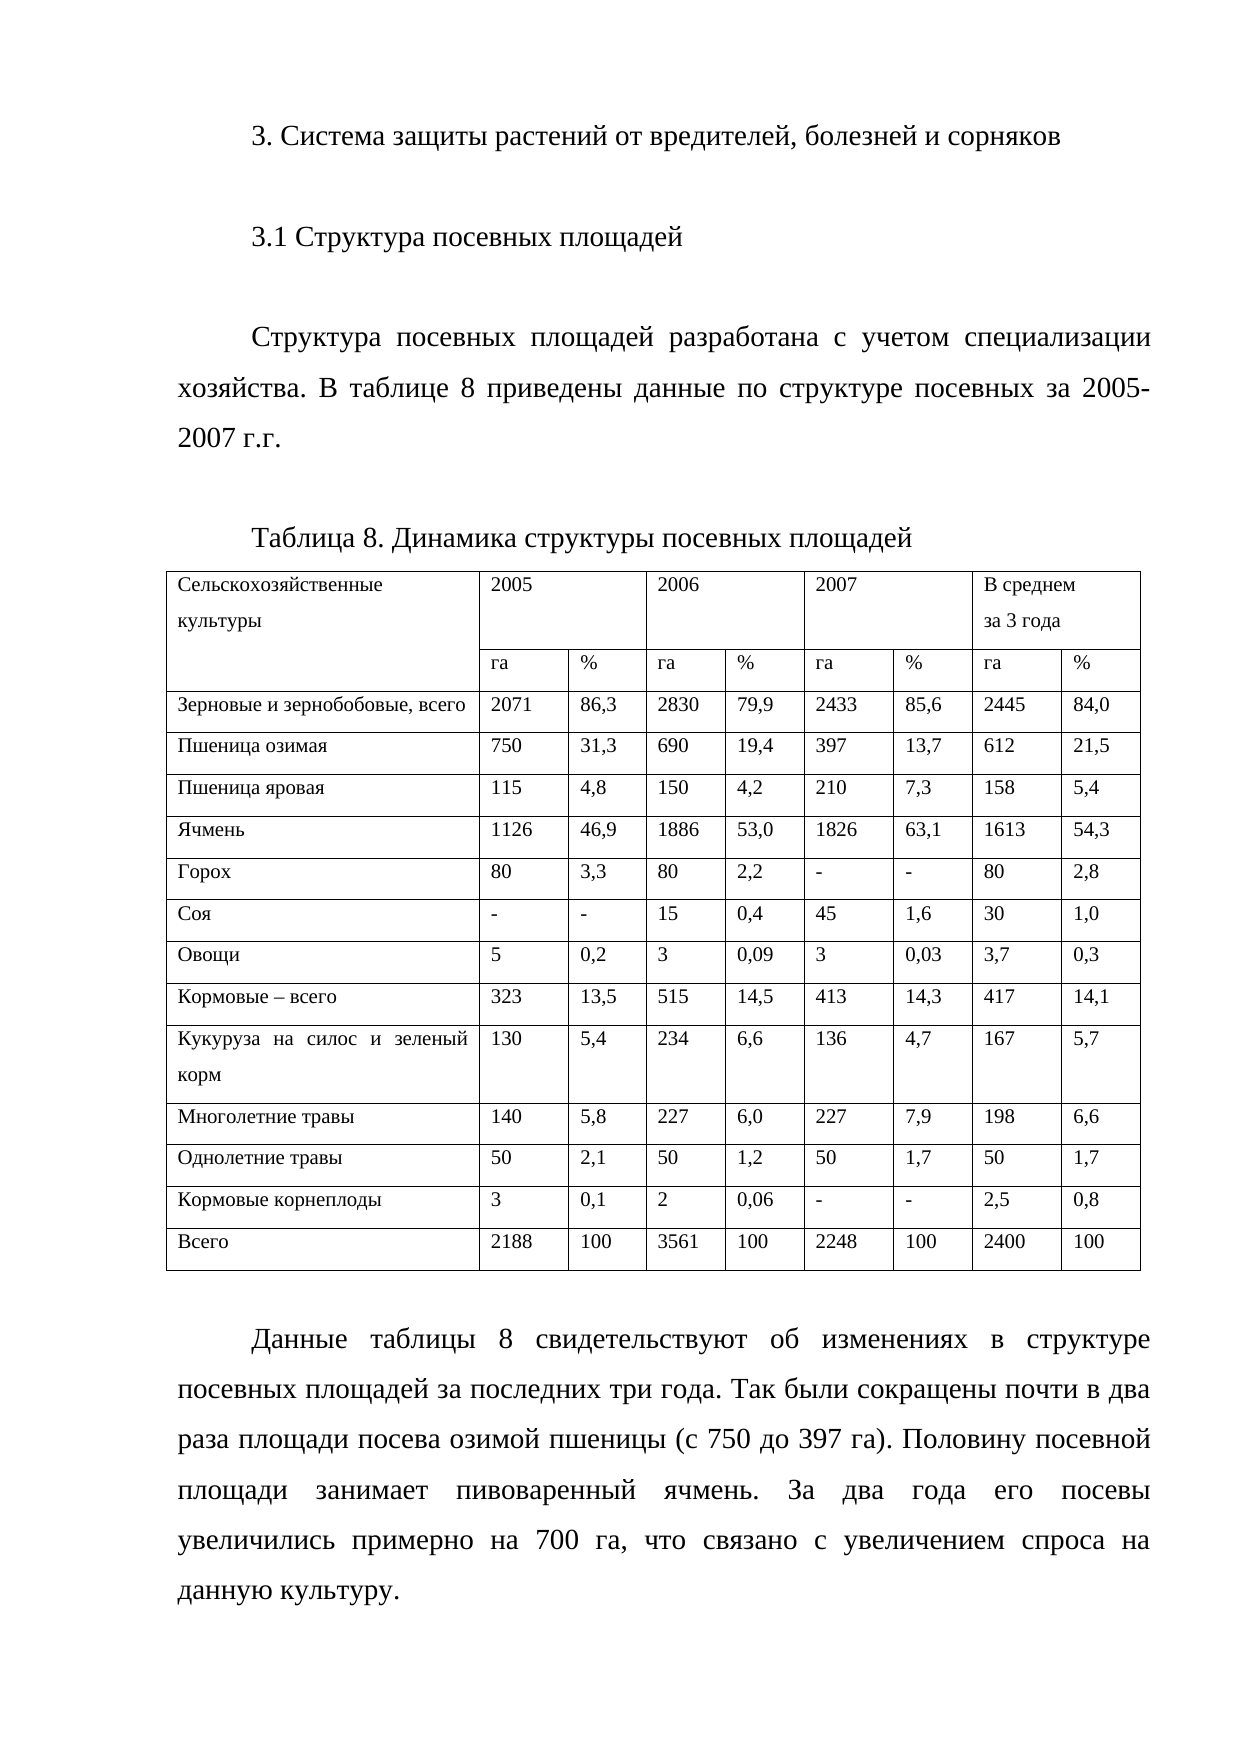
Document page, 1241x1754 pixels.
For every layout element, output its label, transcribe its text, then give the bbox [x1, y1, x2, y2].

table_cell 5,7 [1062, 1026, 1140, 1102]
table_cell % [569, 650, 646, 691]
table_cell 100 [569, 1229, 646, 1269]
table_cell 4,7 [894, 1026, 972, 1102]
table_cell 1,6 [894, 900, 972, 941]
table_cell 158 [973, 775, 1061, 816]
table_header 2005 [480, 572, 646, 649]
table_cell 6,6 [726, 1026, 804, 1102]
table_cell - [569, 900, 646, 941]
table_cell Соя [167, 900, 479, 941]
table_cell 14,1 [1062, 984, 1140, 1025]
table_cell 80 [647, 859, 725, 899]
table_cell 2071 [480, 692, 568, 732]
table_cell 2,1 [569, 1145, 646, 1186]
table_cell 100 [894, 1229, 972, 1269]
table_cell 750 [480, 733, 568, 774]
table_cell 50 [647, 1145, 725, 1186]
table_cell Однолетние травы [167, 1145, 479, 1186]
table_cell 0,4 [726, 900, 804, 941]
table_cell Многолетние травы [167, 1104, 479, 1144]
table_cell - [894, 1187, 972, 1228]
table_cell 0,06 [726, 1187, 804, 1228]
table_cell 210 [805, 775, 893, 816]
table_cell 7,9 [894, 1104, 972, 1144]
table_cell 100 [726, 1229, 804, 1269]
table_cell 79,9 [726, 692, 804, 732]
text Структура посевных площадей разработана с учетом специализации хозяйства. В таблице 8 приведены данные по структуре посевных за 2005-2007 г.г. [177, 319, 1152, 453]
table_cell 53,0 [726, 817, 804, 858]
table_cell % [1062, 650, 1140, 691]
table_cell 2445 [973, 692, 1061, 732]
text Данные таблицы 8 свидетельствуют об изменениях в структуре посевных площадей за последних три года. Так были сокращены почти в два раза площади посева озимой пшеницы (с 750 до 397 га). Половину посевной площади занимает пивоваренный ячмень. За два года его посевы увеличились примерно на 700 га, что связано с увеличением спроса на данную культуру. [177, 1321, 1152, 1606]
table_cell 612 [973, 733, 1061, 774]
table_cell 5,4 [569, 1026, 646, 1102]
table_cell 1,7 [894, 1145, 972, 1186]
table_cell 2830 [647, 692, 725, 732]
table_cell 0,1 [569, 1187, 646, 1228]
table_cell 30 [973, 900, 1061, 941]
table_cell 0,09 [726, 942, 804, 983]
table_cell 0,03 [894, 942, 972, 983]
table_cell 4,8 [569, 775, 646, 816]
table_cell 13,5 [569, 984, 646, 1025]
table_cell Зерновые и зернобобовые, всего [167, 692, 479, 732]
table_cell 515 [647, 984, 725, 1025]
table_cell 1,0 [1062, 900, 1140, 941]
table_cell Кормовые – всего [167, 984, 479, 1025]
table_cell 5,4 [1062, 775, 1140, 816]
table_cell 2400 [973, 1229, 1061, 1269]
table_cell 150 [647, 775, 725, 816]
table_cell га [647, 650, 725, 691]
table_cell 85,6 [894, 692, 972, 732]
table_cell га [973, 650, 1061, 691]
table_cell - [805, 859, 893, 899]
table_cell 13,7 [894, 733, 972, 774]
table_cell 413 [805, 984, 893, 1025]
table_cell - [480, 900, 568, 941]
table_cell 1613 [973, 817, 1061, 858]
table_cell га [480, 650, 568, 691]
table_cell 0,3 [1062, 942, 1140, 983]
table_cell Ячмень [167, 817, 479, 858]
table_cell 5 [480, 942, 568, 983]
table_cell 690 [647, 733, 725, 774]
table_cell 3 [480, 1187, 568, 1228]
table_cell 4,2 [726, 775, 804, 816]
table_cell Кукуруза на силос и зеленый корм [167, 1026, 479, 1102]
table_header Сельскохозяйственные культуры [167, 572, 479, 691]
table_cell 417 [973, 984, 1061, 1025]
table_cell 2,8 [1062, 859, 1140, 899]
table_cell 3561 [647, 1229, 725, 1269]
table_cell 1,7 [1062, 1145, 1140, 1186]
table_cell Овощи [167, 942, 479, 983]
table_cell 0,8 [1062, 1187, 1140, 1228]
table_cell Всего [167, 1229, 479, 1269]
table_cell 14,3 [894, 984, 972, 1025]
table_cell 54,3 [1062, 817, 1140, 858]
table_cell - [805, 1187, 893, 1228]
table_cell 2,5 [973, 1187, 1061, 1228]
text 3.1 Структура посевных площадей [177, 219, 1152, 252]
table_cell 5,8 [569, 1104, 646, 1144]
table_cell 130 [480, 1026, 568, 1102]
table_cell 2433 [805, 692, 893, 732]
table_cell 2,2 [726, 859, 804, 899]
table_cell 136 [805, 1026, 893, 1102]
table_cell 234 [647, 1026, 725, 1102]
table_header 2007 [805, 572, 972, 649]
table_cell 63,1 [894, 817, 972, 858]
table_cell 50 [805, 1145, 893, 1186]
table_cell 397 [805, 733, 893, 774]
table_cell 1886 [647, 817, 725, 858]
table_cell 140 [480, 1104, 568, 1144]
table_header 2006 [647, 572, 804, 649]
table_cell 80 [480, 859, 568, 899]
table_cell 31,3 [569, 733, 646, 774]
table_cell Пшеница яровая [167, 775, 479, 816]
table_cell 50 [480, 1145, 568, 1186]
table_cell 0,2 [569, 942, 646, 983]
table_cell 86,3 [569, 692, 646, 732]
table_cell 115 [480, 775, 568, 816]
table_header В среднем за 3 года [973, 572, 1140, 649]
table_cell 1126 [480, 817, 568, 858]
table_cell % [894, 650, 972, 691]
table_cell % [726, 650, 804, 691]
table_cell 80 [973, 859, 1061, 899]
text 3. Система защиты растений от вредителей, болезней и сорняков [177, 118, 1152, 152]
table_cell 21,5 [1062, 733, 1140, 774]
table_cell 14,5 [726, 984, 804, 1025]
table_cell 227 [805, 1104, 893, 1144]
table_cell 45 [805, 900, 893, 941]
table_cell 198 [973, 1104, 1061, 1144]
table_cell 323 [480, 984, 568, 1025]
table_cell 46,9 [569, 817, 646, 858]
table_cell 7,3 [894, 775, 972, 816]
table_cell 3 [647, 942, 725, 983]
table_cell 6,0 [726, 1104, 804, 1144]
table_cell 3,3 [569, 859, 646, 899]
table_cell 167 [973, 1026, 1061, 1102]
table_cell 2 [647, 1187, 725, 1228]
table_cell 2248 [805, 1229, 893, 1269]
table_cell - [894, 859, 972, 899]
table_cell 50 [973, 1145, 1061, 1186]
table_cell Горох [167, 859, 479, 899]
table_cell 15 [647, 900, 725, 941]
table_cell 2188 [480, 1229, 568, 1269]
table_cell га [805, 650, 893, 691]
table_cell 100 [1062, 1229, 1140, 1269]
table_cell 227 [647, 1104, 725, 1144]
table_cell 1826 [805, 817, 893, 858]
table_cell 3,7 [973, 942, 1061, 983]
table_cell 84,0 [1062, 692, 1140, 732]
table_cell Пшеница озимая [167, 733, 479, 774]
table_cell 1,2 [726, 1145, 804, 1186]
table_cell 19,4 [726, 733, 804, 774]
table_cell 3 [805, 942, 893, 983]
table_cell 6,6 [1062, 1104, 1140, 1144]
subtitle Таблица 8. Динамика структуры посевных площадей [177, 521, 1152, 554]
table_cell Кормовые корнеплоды [167, 1187, 479, 1228]
